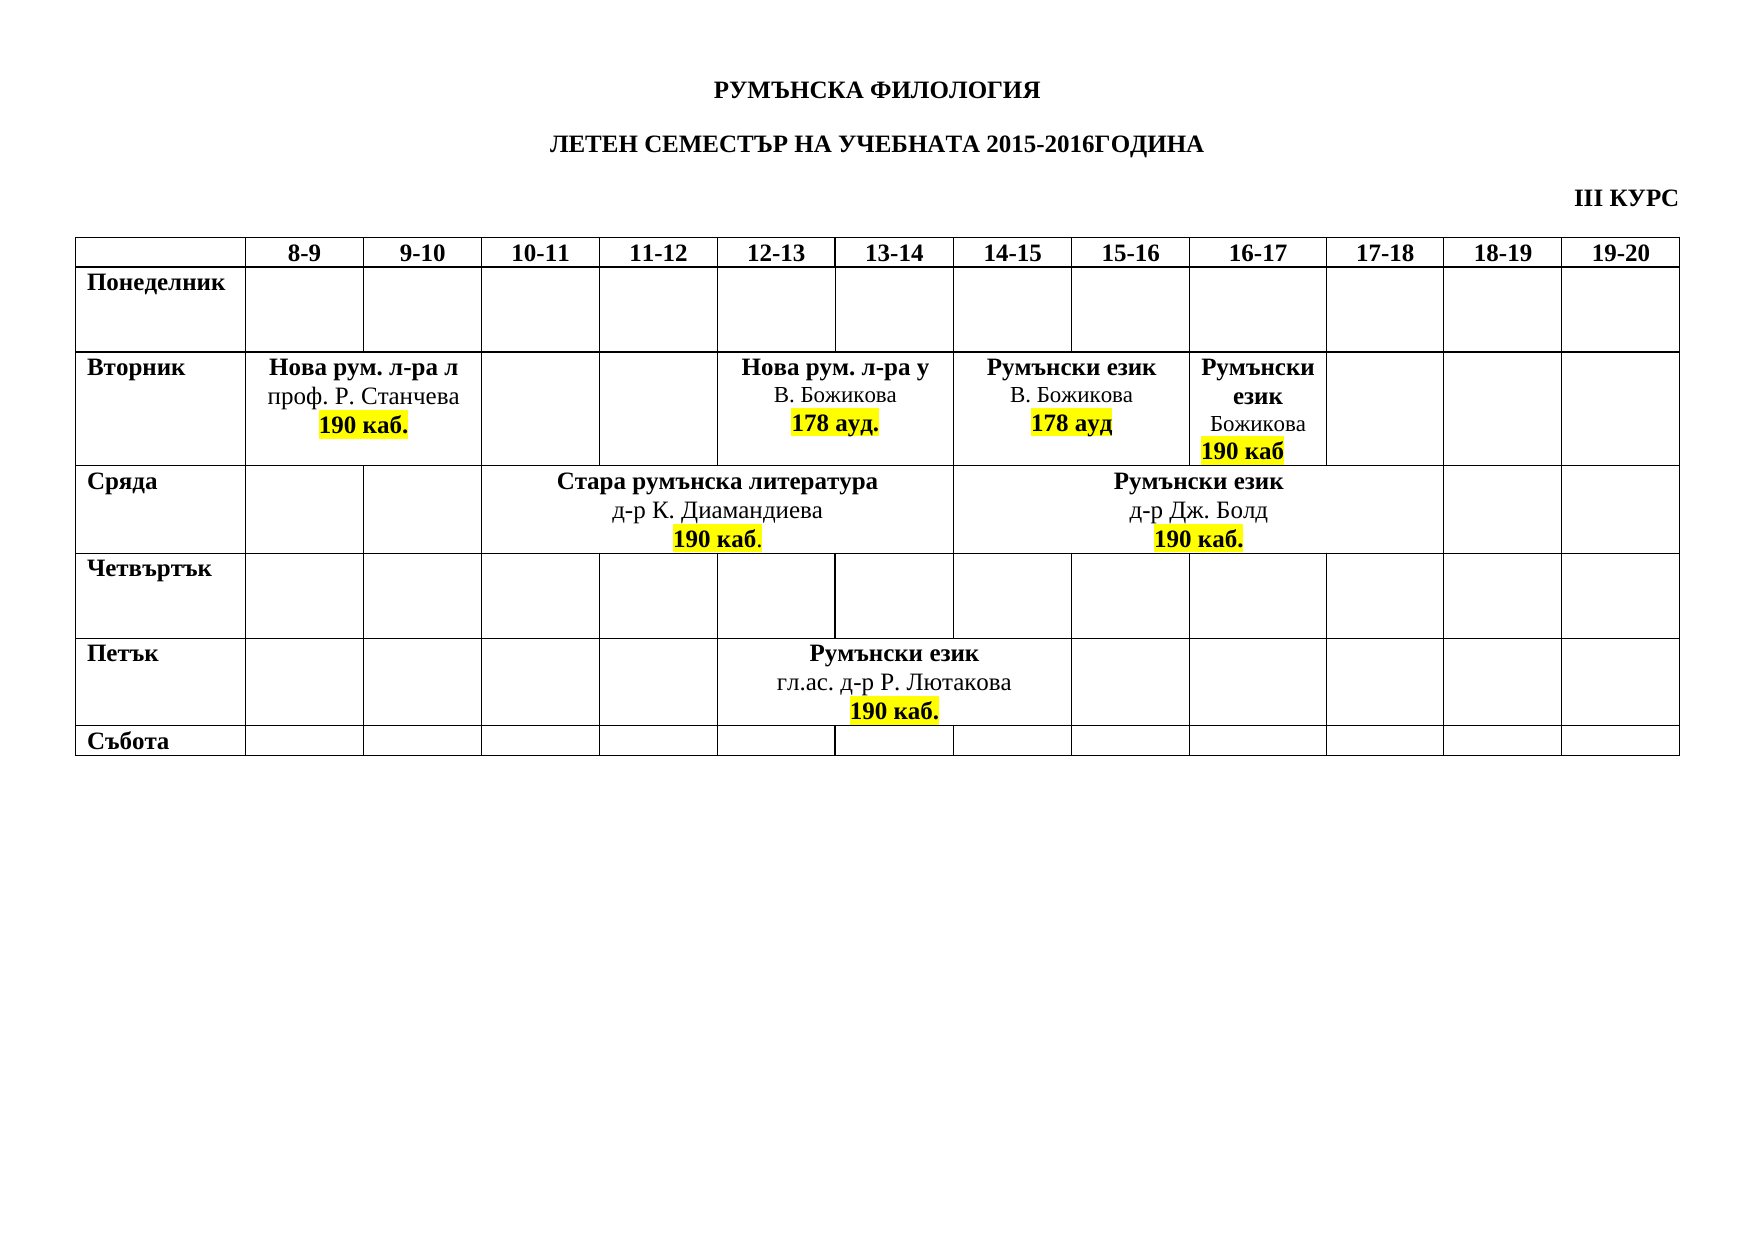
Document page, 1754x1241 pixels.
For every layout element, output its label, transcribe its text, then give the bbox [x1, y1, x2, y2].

table_cell [1562, 268, 1679, 351]
table_cell [1327, 554, 1443, 637]
table_header 18-19 [1444, 238, 1561, 266]
table_cell [1072, 268, 1189, 351]
table_cell [1327, 353, 1443, 465]
table_cell [600, 554, 717, 637]
table_cell [836, 268, 953, 351]
table_cell [1327, 268, 1443, 351]
table_cell [482, 639, 599, 725]
table_cell [600, 353, 717, 465]
table_cell [954, 554, 1071, 637]
table_header 12-13 [718, 238, 834, 266]
table_cell [1444, 353, 1561, 465]
table_cell [718, 268, 835, 351]
table_header 19-20 [1562, 238, 1679, 266]
table_cell [482, 353, 599, 465]
table_cell [600, 639, 717, 725]
table_cell [1190, 554, 1326, 637]
table_cell [600, 268, 717, 351]
table_cell [1444, 554, 1561, 637]
table_cell [364, 554, 481, 637]
table_cell [718, 726, 834, 754]
table_cell Петък [76, 639, 245, 725]
table_header 16-17 [1190, 238, 1326, 266]
table_cell [1190, 726, 1326, 754]
table_cell [600, 726, 717, 754]
text РУМЪНСКА ФИЛОЛОГИЯ [75, 75, 1679, 104]
table_header 9-10 [364, 238, 481, 266]
text III КУРС [75, 183, 1679, 211]
table_header 11-12 [600, 238, 717, 266]
table_header 14-15 [954, 238, 1071, 266]
table_cell [1190, 639, 1326, 725]
table_cell [246, 268, 363, 351]
table_cell Четвъртък [76, 554, 245, 637]
table_cell [1072, 639, 1189, 725]
table_cell [364, 726, 481, 754]
table_cell [954, 726, 1071, 754]
table_cell [246, 639, 363, 725]
table_cell Стара румънска литература д-р К. Диамандиева 190 каб. [482, 466, 953, 552]
table_cell [954, 268, 1071, 351]
table_cell [1190, 268, 1326, 351]
table_cell [718, 554, 834, 637]
table_cell [1444, 268, 1561, 351]
table_cell [246, 726, 363, 754]
table_header 10-11 [482, 238, 599, 266]
table_cell [482, 554, 599, 637]
table_header [76, 238, 245, 266]
table_cell [364, 639, 481, 725]
table_cell Нова рум. л-ра л проф. Р. Станчева 190 каб. [246, 353, 481, 465]
table_cell [1072, 726, 1189, 754]
table_cell [1072, 554, 1189, 637]
table_header 8-9 [246, 238, 363, 266]
table_cell Румънски език Божикова 190 каб [1190, 353, 1326, 465]
table_cell Румънски език В. Божикова 178 ауд [954, 353, 1189, 465]
table_cell Събота [76, 726, 245, 754]
table_cell [1562, 726, 1679, 754]
table_cell [1444, 639, 1561, 725]
table_header 13-14 [836, 238, 953, 266]
table_cell [246, 466, 363, 552]
table_cell [836, 726, 953, 754]
table_cell [246, 554, 363, 637]
table_cell Вторник [76, 353, 245, 465]
table_cell [1562, 353, 1679, 465]
table_cell [1562, 639, 1679, 725]
table_cell Румънски език д-р Дж. Болд 190 каб. [954, 466, 1443, 552]
table_cell [1327, 726, 1443, 754]
table_cell [364, 466, 481, 552]
table_cell [1327, 639, 1443, 725]
table_cell [1562, 466, 1679, 552]
table_header 17-18 [1327, 238, 1443, 266]
text ЛЕТЕН СЕМЕСТЪР НА УЧЕБНАТА 2015-2016ГОДИНА [75, 129, 1679, 158]
table_cell [836, 554, 953, 637]
table_cell Румънски език гл.ас. д-р Р. Лютакова 190 каб. [718, 639, 1071, 725]
table_cell Нова рум. л-ра у В. Божикова 178 ауд. [718, 353, 953, 465]
table_cell [1562, 554, 1679, 637]
table_cell [364, 268, 481, 351]
table_cell [1444, 726, 1561, 754]
table_cell [482, 726, 599, 754]
table_cell [482, 268, 599, 351]
table_cell Понеделник [76, 268, 245, 351]
table_cell Сряда [76, 466, 245, 552]
table_cell [1444, 466, 1561, 552]
table_header 15-16 [1072, 238, 1189, 266]
